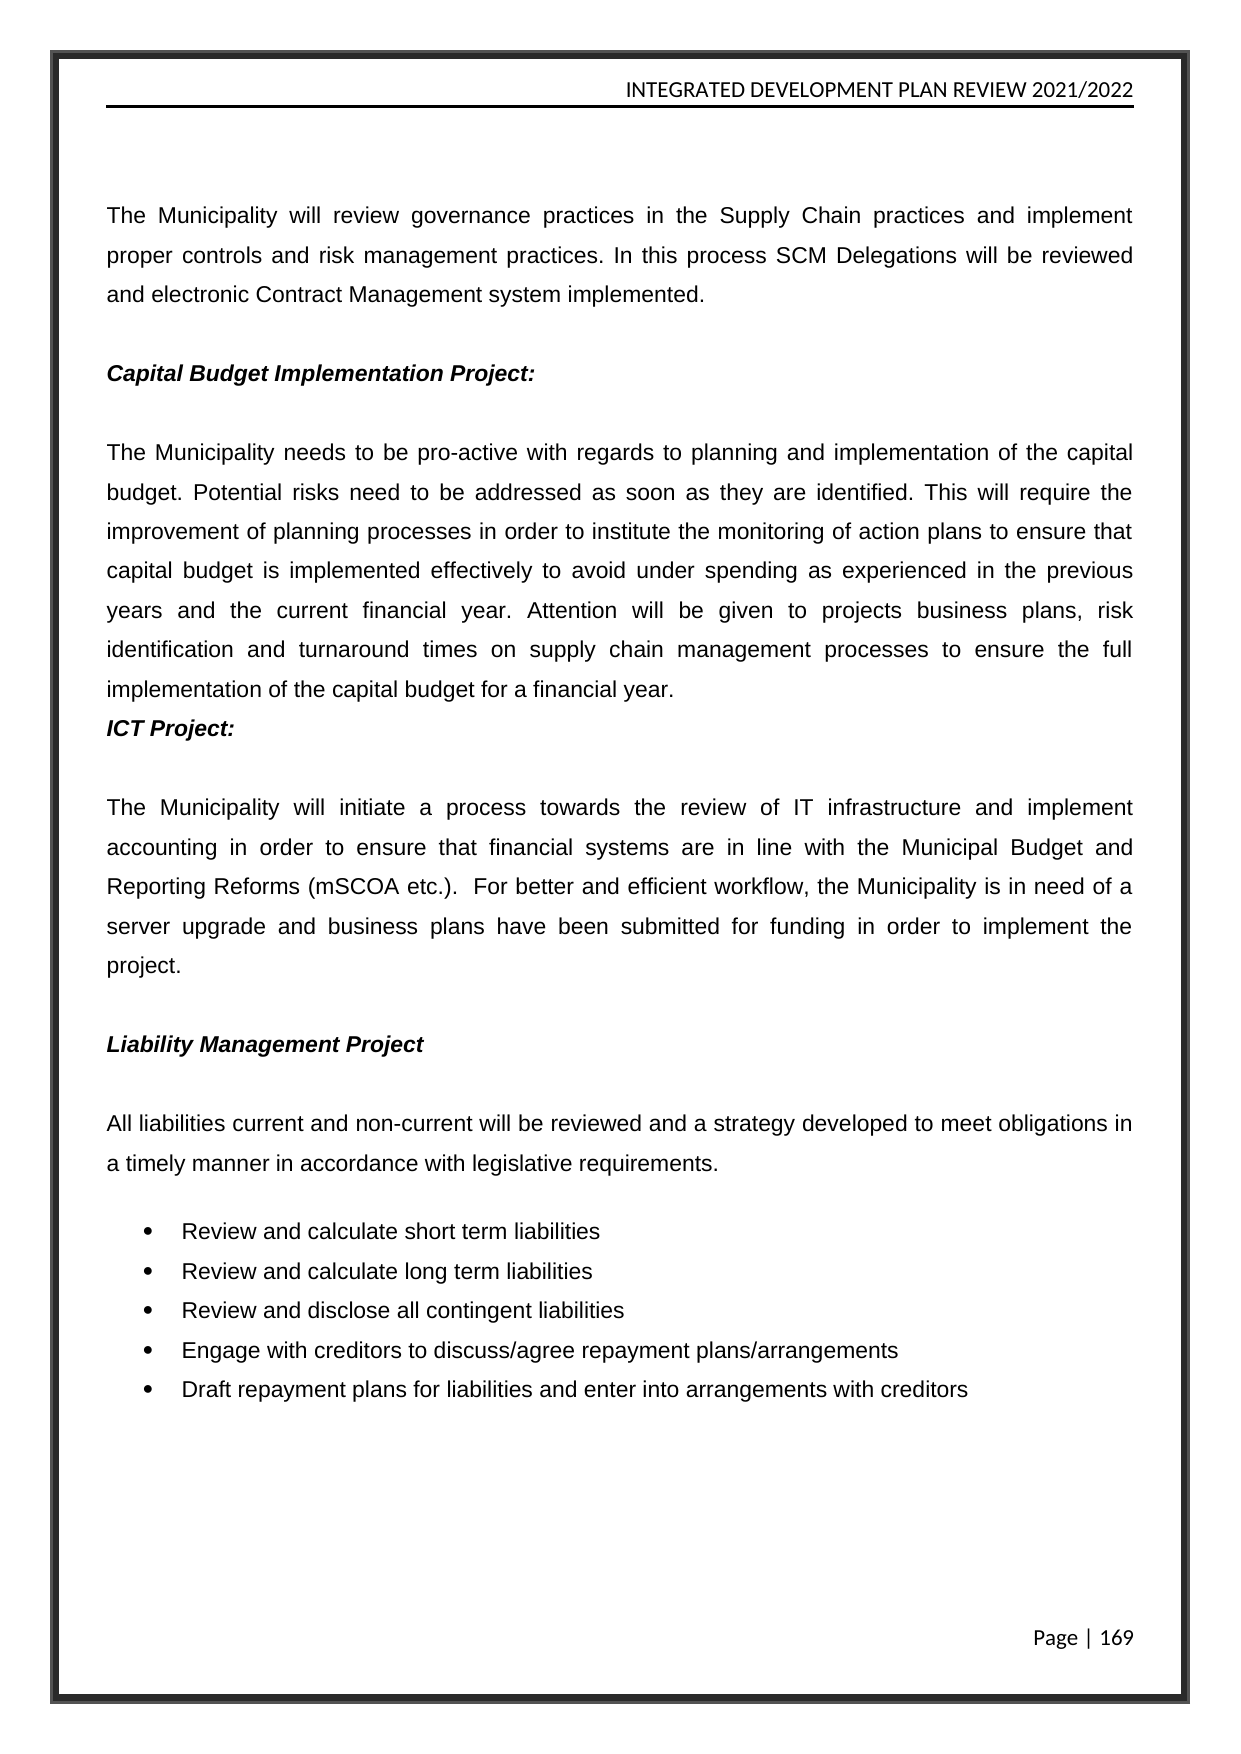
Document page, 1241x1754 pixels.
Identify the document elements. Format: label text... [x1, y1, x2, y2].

text ICT Project: [106, 715, 1134, 742]
list Review and disclose all contingent liabilities [144, 1297, 1134, 1324]
list Engage with creditors to discuss/agree repayment plans/arrangements [144, 1337, 1134, 1363]
text The Municipality will initiate a process towards the review of IT infrastructure and implement accounting in order to ensure that financial systems are in line with the Municipal Budget and Reporting Reforms (mSCOA etc.). For better and efficient workflow, the Municipality is in need of a server upgrade and business plans have been submitted for funding in order to implement the project. [106, 794, 1134, 979]
list Draft repayment plans for liabilities and enter into arrangements with creditors [144, 1376, 1134, 1403]
text The Municipality needs to be pro-active with regards to planning and implementation of the capital budget. Potential risks need to be addressed as soon as they are identified. This will require the improvement of planning processes in order to institute the monitoring of action plans to ensure that capital budget is implemented effectively to avoid under spending as experienced in the previous years and the current financial year. Attention will be given to projects business plans, risk identification and turnaround times on supply chain management processes to ensure the full implementation of the capital budget for a financial year. [106, 439, 1134, 702]
list Review and calculate long term liabilities [144, 1258, 1134, 1284]
text All liabilities current and non-current will be reviewed and a strategy developed to meet obligations in a timely manner in accordance with legislative requirements. [106, 1110, 1134, 1176]
text Liability Management Project [106, 1031, 1134, 1058]
list Review and calculate short term liabilities [144, 1218, 1134, 1245]
text The Municipality will review governance practices in the Supply Chain practices and implement proper controls and risk management practices. In this process SCM Delegations will be reviewed and electronic Contract Management system implemented. [106, 202, 1134, 307]
text Capital Budget Implementation Project: [106, 360, 1134, 386]
